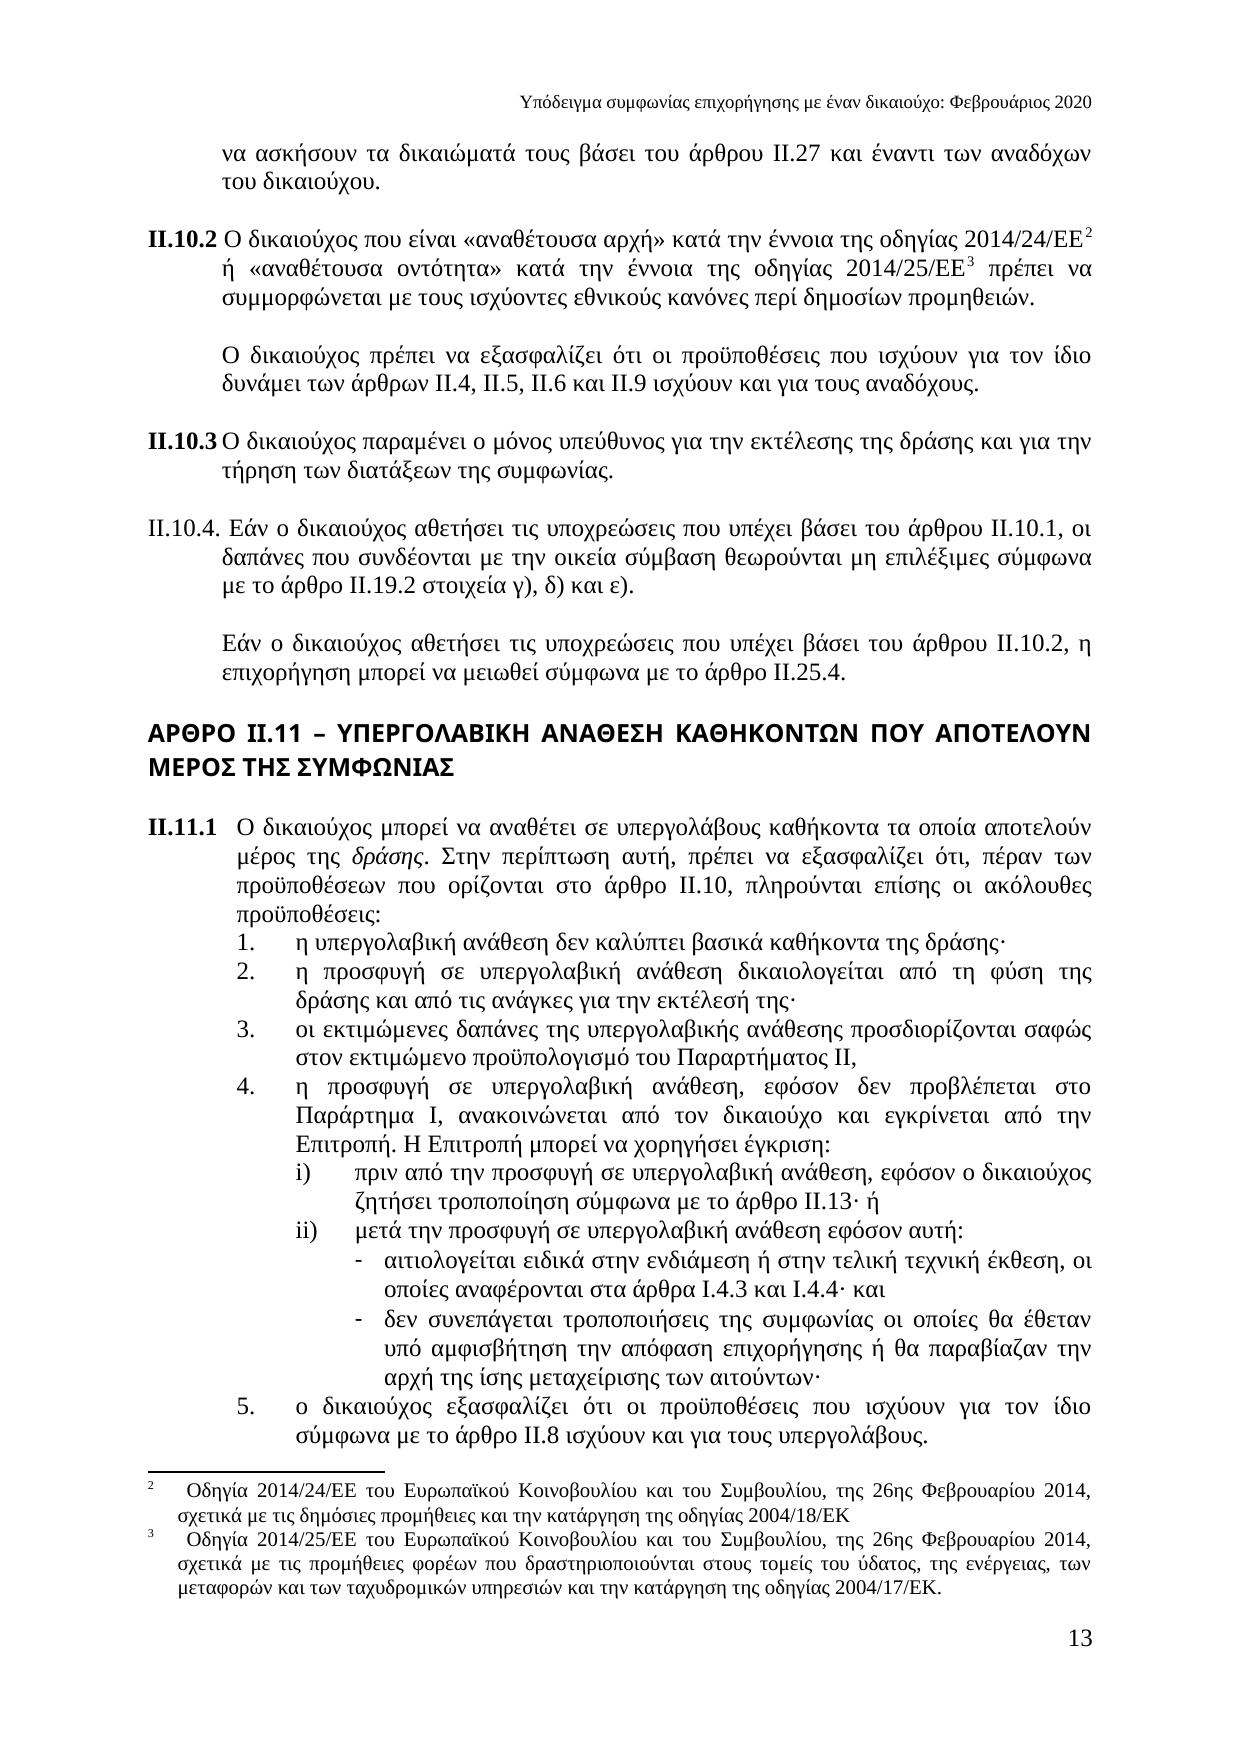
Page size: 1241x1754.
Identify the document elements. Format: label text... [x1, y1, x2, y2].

text Εάν ο δικαιούχος αθετήσει τις υποχρεώσεις που υπέχει βάσει του άρθρου II.10.2, η επιχορήγηση μπορεί να μειωθεί σύμφωνα με το άρθρο II.25.4. [148, 628, 1092, 686]
list η υπεργολαβική ανάθεση δεν καλύπτει βασικά καθήκοντα της δράσης· [236, 927, 1092, 956]
text II.10.4. Εάν ο δικαιούχος αθετήσει τις υποχρεώσεις που υπέχει βάσει του άρθρου II.10.1, οι δαπάνες που συνδέονται με την οικεία σύμβαση θεωρούνται μη επιλέξιμες σύμφωνα με το άρθρο II.19.2 στοιχεία γ), δ) και ε). [148, 513, 1092, 599]
text II.11.1 Ο δικαιούχος μπορεί να αναθέτει σε υπεργολάβους καθήκοντα τα οποία αποτελούν μέρος της δράσης. Στην περίπτωση αυτή, πρέπει να εξασφαλίζει ότι, πέραν των προϋποθέσεων που ορίζονται στο άρθρο II.10, πληρούνται επίσης οι ακόλουθες προϋποθέσεις: [148, 812, 1092, 927]
list η προσφυγή σε υπεργολαβική ανάθεση δικαιολογείται από τη φύση της δράσης και από τις ανάγκες για την εκτέλεσή της· [236, 956, 1092, 1014]
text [148, 138, 1092, 195]
list ο δικαιούχος εξασφαλίζει ότι οι προϋποθέσεις που ισχύουν για τον ίδιο σύμφωνα με το άρθρο II.8 ισχύουν και για τους υπεργολάβους. [236, 1391, 1092, 1448]
list αιτιολογείται ειδικά στην ενδιάμεση ή στην τελική τεχνική έκθεση, οι οποίες αναφέρονται στα άρθρα I.4.3 και I.4.4· και [354, 1244, 1092, 1303]
text Ο δικαιούχος πρέπει να εξασφαλίζει ότι οι προϋποθέσεις που ισχύουν για τον ίδιο δυνάμει των άρθρων II.4, II.5, II.6 και II.9 ισχύουν και για τους αναδόχους. [222, 340, 1092, 397]
subtitle ΑΡΘΡΟ II.11 – ΥΠΕΡΓΟΛΑΒΙΚΗ ΑΝΑΘΕΣΗ ΚΑΘΗΚΟΝΤΩΝ ΠΟΥ ΑΠΟΤΕΛΟΥΝ ΜΕΡΟΣ ΤΗΣ ΣΥΜΦΩΝΙΑΣ [148, 715, 1092, 783]
list δεν συνεπάγεται τροποποιήσεις της συμφωνίας οι οποίες θα έθεταν υπό αμφισβήτηση την απόφαση επιχορήγησης ή θα παραβίαζαν την αρχή της ίσης μεταχείρισης των αιτούντων· [354, 1303, 1092, 1391]
text ii) μετά την προσφυγή σε υπεργολαβική ανάθεση εφόσον αυτή: [295, 1215, 1092, 1244]
text i) πριν από την προσφυγή σε υπεργολαβική ανάθεση, εφόσον ο δικαιούχος ζητήσει τροποποίηση σύμφωνα με το άρθρο II.13· ή [295, 1157, 1092, 1215]
text II.10.2 Ο δικαιούχος που είναι «αναθέτουσα αρχή» κατά την έννοια της οδηγίας 2014/24/ΕΕ ή «αναθέτουσα οντότητα» κατά την έννοια της οδηγίας 2014/25/ΕΕ πρέπει να συμμορφώνεται με τους ισχύοντες εθνικούς κανόνες περί δημοσίων προμηθειών. [148, 224, 1092, 311]
list οι εκτιμώμενες δαπάνες της υπεργολαβικής ανάθεσης προσδιορίζονται σαφώς στον εκτιμώμενο προϋπολογισμό του Παραρτήματος II, [236, 1014, 1092, 1071]
text II.10.3 Ο δικαιούχος παραμένει ο μόνος υπεύθυνος για την εκτέλεσης της δράσης και για την τήρηση των διατάξεων της συμφωνίας. [148, 426, 1092, 484]
list η προσφυγή σε υπεργολαβική ανάθεση, εφόσον δεν προβλέπεται στο Παράρτημα Ι, ανακοινώνεται από τον δικαιούχο και εγκρίνεται από την Επιτροπή. Η Επιτροπή μπορεί να χορηγήσει έγκριση: [236, 1071, 1092, 1157]
